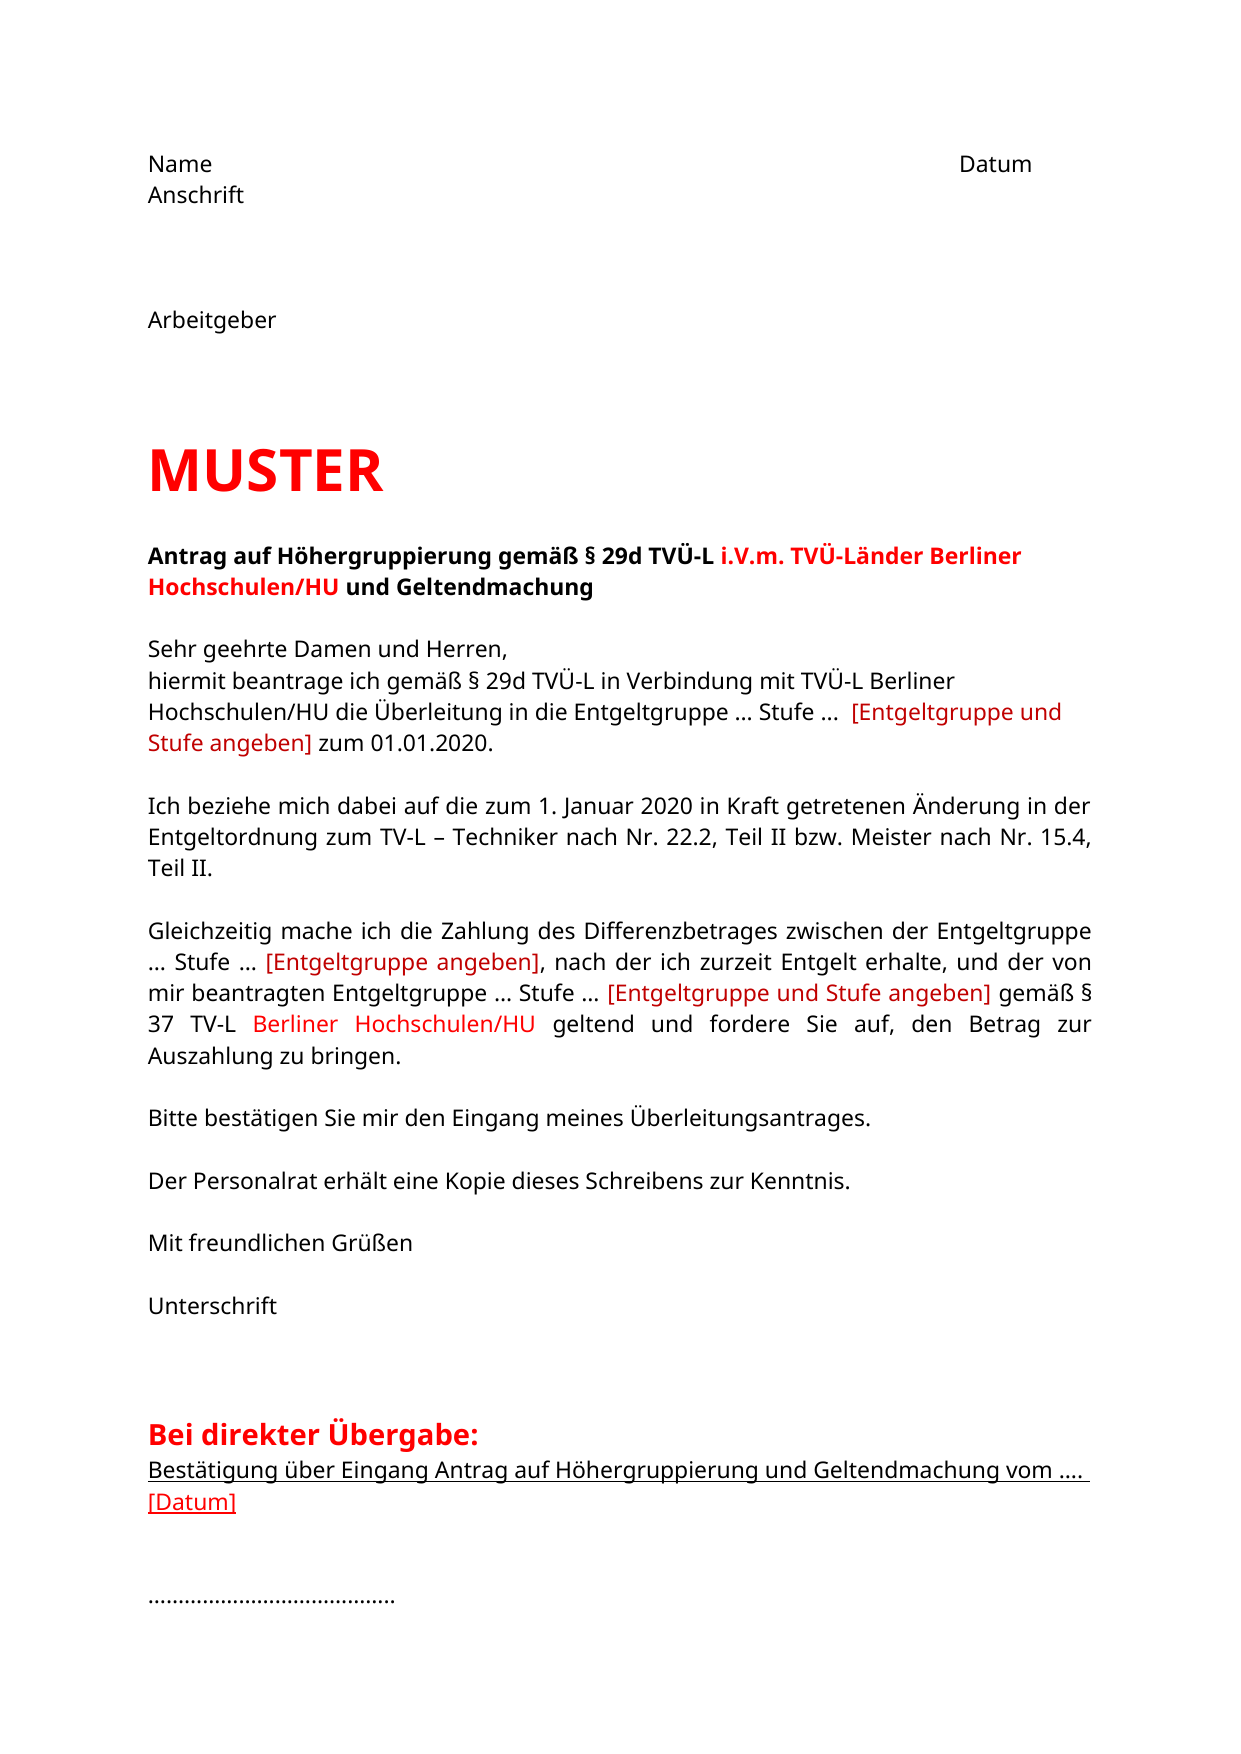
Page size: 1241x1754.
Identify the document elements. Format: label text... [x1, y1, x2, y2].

text Bestätigung über Eingang Antrag auf Höhergruppierung und Geltendmachung vom …. [Datum] [148, 1454, 1093, 1517]
text Ich beziehe mich dabei auf die zum 1. Januar 2020 in Kraft getretenen Änderung in der Entgeltordnung zum TV-L – Techniker nach Nr. 22.2, Teil II bzw. Meister nach Nr. 15.4, Teil II. [148, 789, 1093, 883]
text hiermit beantrage ich gemäß § 29d TVÜ-L in Verbindung mit TVÜ-L Berliner Hochschulen/HU die Überleitung in die Entgeltgruppe … Stufe ... [Entgeltgruppe und Stufe angeben] zum 01.01.2020. [148, 664, 1093, 758]
text MUSTER [148, 429, 1093, 508]
text Antrag auf Höhergruppierung gemäß § 29d TVÜ-L i.V.m. TVÜ-Länder Berliner Hochschulen/HU und Geltendmachung [148, 539, 1093, 602]
text Gleichzeitig mache ich die Zahlung des Differenzbetrages zwischen der Entgeltgruppe … Stufe … [Entgeltgruppe angeben], nach der ich zurzeit Entgelt erhalte, und der von mir beantragten Entgeltgruppe … Stufe … [Entgeltgruppe und Stufe angeben] gemäß § 37 TV-L Berliner Hochschulen/HU geltend und fordere Sie auf, den Betrag zur Auszahlung zu bringen. [148, 914, 1093, 1071]
text Mit freundlichen Grüßen [148, 1227, 1093, 1258]
text ………………………………….. [148, 1579, 1093, 1611]
text Bitte bestätigen Sie mir den Eingang meines Überleitungsantrages. [148, 1102, 1093, 1133]
text Sehr geehrte Damen und Herren, [148, 633, 1093, 664]
text Anschrift [148, 179, 1093, 210]
text Bei direkter Übergabe: [148, 1414, 1093, 1454]
text Arbeitgeber [148, 304, 1093, 335]
text Unterschrift [148, 1289, 1093, 1321]
text Der Personalrat erhält eine Kopie dieses Schreibens zur Kenntnis. [148, 1164, 1093, 1196]
text Name Datum [148, 148, 1093, 179]
